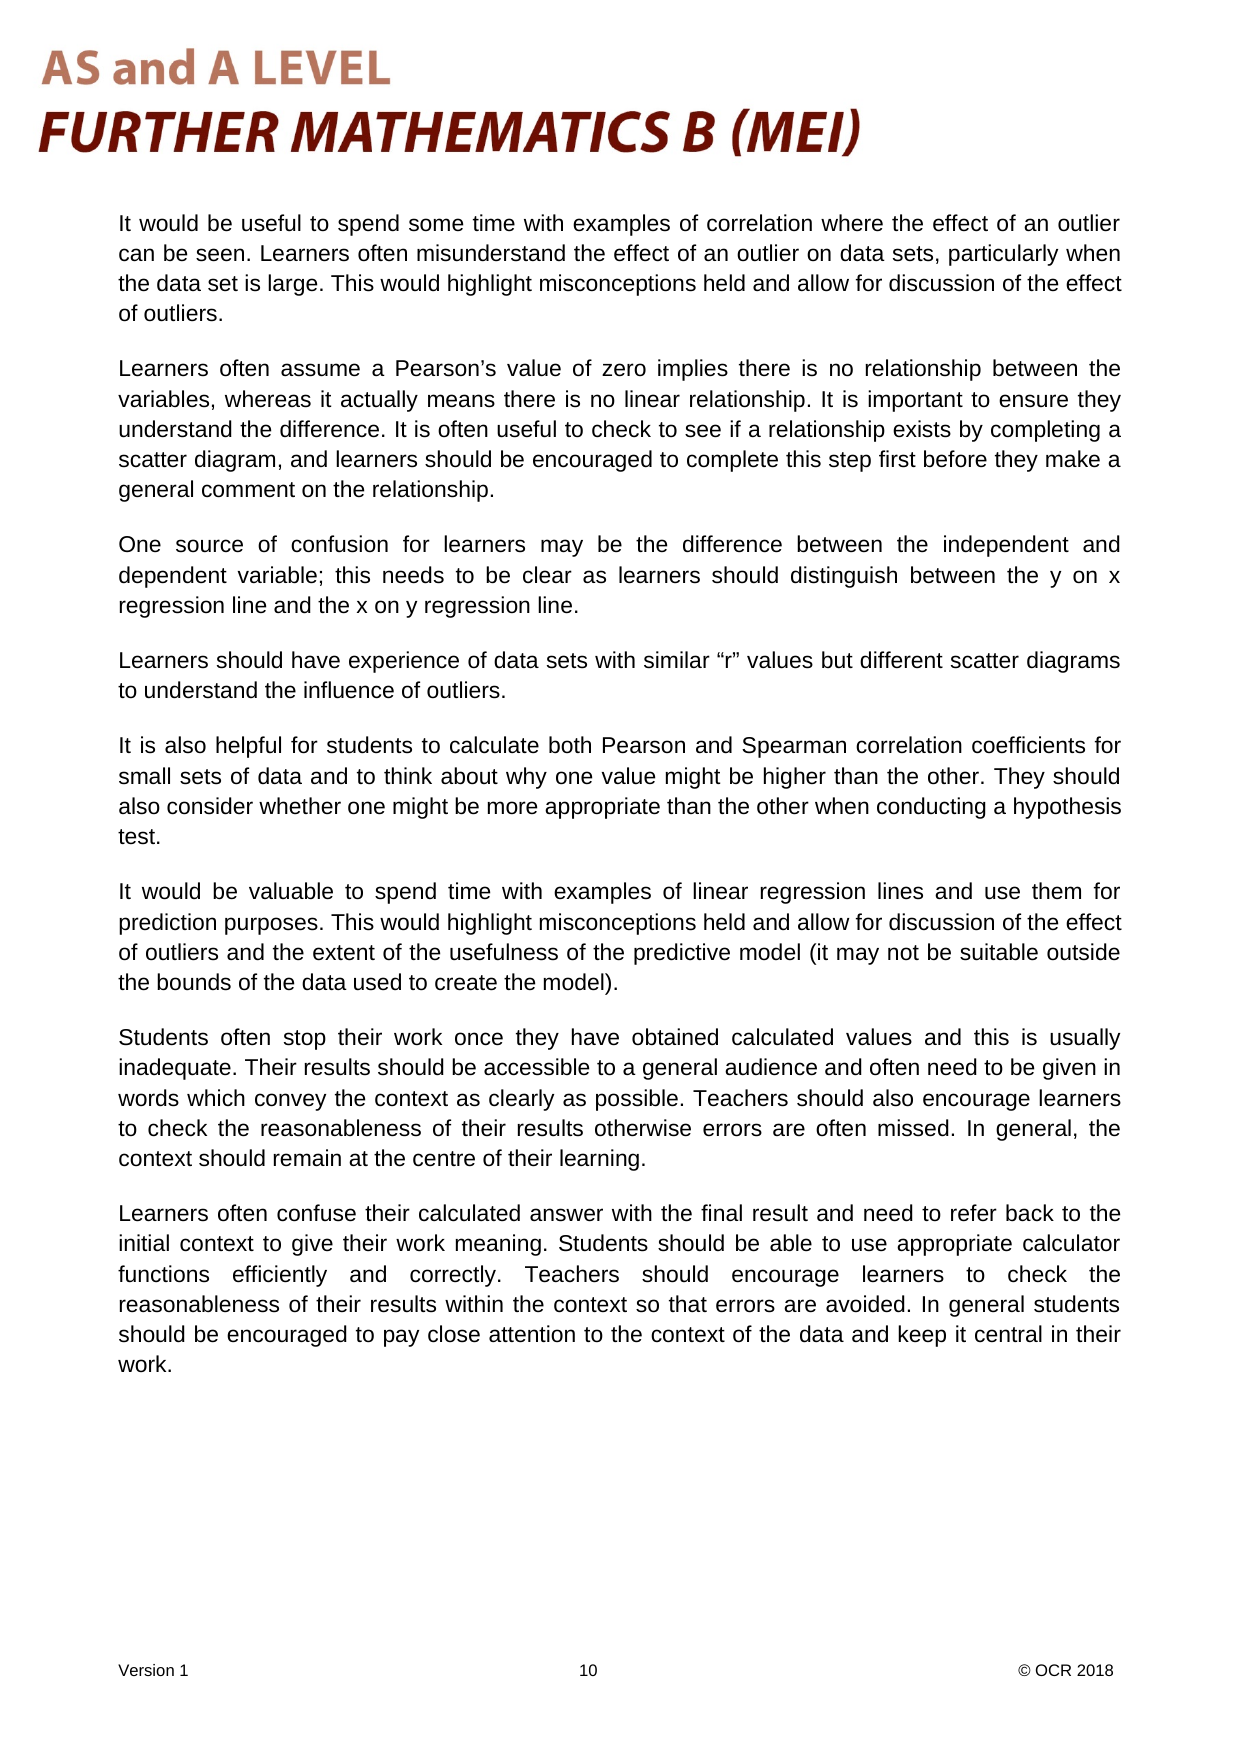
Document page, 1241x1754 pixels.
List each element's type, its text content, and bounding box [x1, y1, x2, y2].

text One source of confusion for learners may be the difference between the independent and dependent variable; this needs to be clear as learners should distinguish between the y on x regression line and the x on y regression line. [118, 531, 1122, 618]
text It would be useful to spend some time with examples of correlation where the effect of an outlier can be seen. Learners often misunderstand the effect of an outlier on data sets, particularly when the data set is large. This would highlight misconceptions held and allow for discussion of the effect of outliers. [118, 187, 1122, 326]
text Learners often assume a Pearson’s value of zero implies there is no relationship between the variables, whereas it actually means there is no linear relationship. It is important to ensure they understand the difference. It is often useful to check to see if a relationship exists by completing a scatter diagram, and learners should be encouraged to complete this step first before they make a general comment on the relationship. [118, 355, 1122, 502]
text Learners should have experience of data sets with similar “r” values but different scatter diagrams to understand the influence of outliers. [118, 647, 1122, 703]
text It is also helpful for students to calculate both Pearson and Spearman correlation coefficients for small sets of data and to think about why one value might be higher than the other. They should also consider whether one might be more appropriate than the other when conducting a hypothesis test. [118, 732, 1122, 849]
text Learners often confuse their calculated answer with the final result and need to refer back to the initial context to give their work meaning. Students should be able to use appropriate calculator functions efficiently and correctly. Teachers should encourage learners to check the reasonableness of their results within the context so that errors are avoided. In general students should be encouraged to pay close attention to the context of the data and keep it central in their work. [118, 1200, 1122, 1377]
text Students often stop their work once they have obtained calculated values and this is usually inadequate. Their results should be accessible to a general audience and often need to be given in words which convey the context as clearly as possible. Teachers should also encourage learners to check the reasonableness of their results otherwise errors are often missed. In general, the context should remain at the centre of their learning. [118, 1024, 1122, 1171]
text It would be valuable to spend time with examples of linear regression lines and use them for prediction purposes. This would highlight misconceptions held and allow for discussion of the effect of outliers and the extent of the usefulness of the predictive model (it may not be suitable outside the bounds of the data used to create the model). [118, 878, 1122, 995]
picture [0, 11, 1236, 187]
